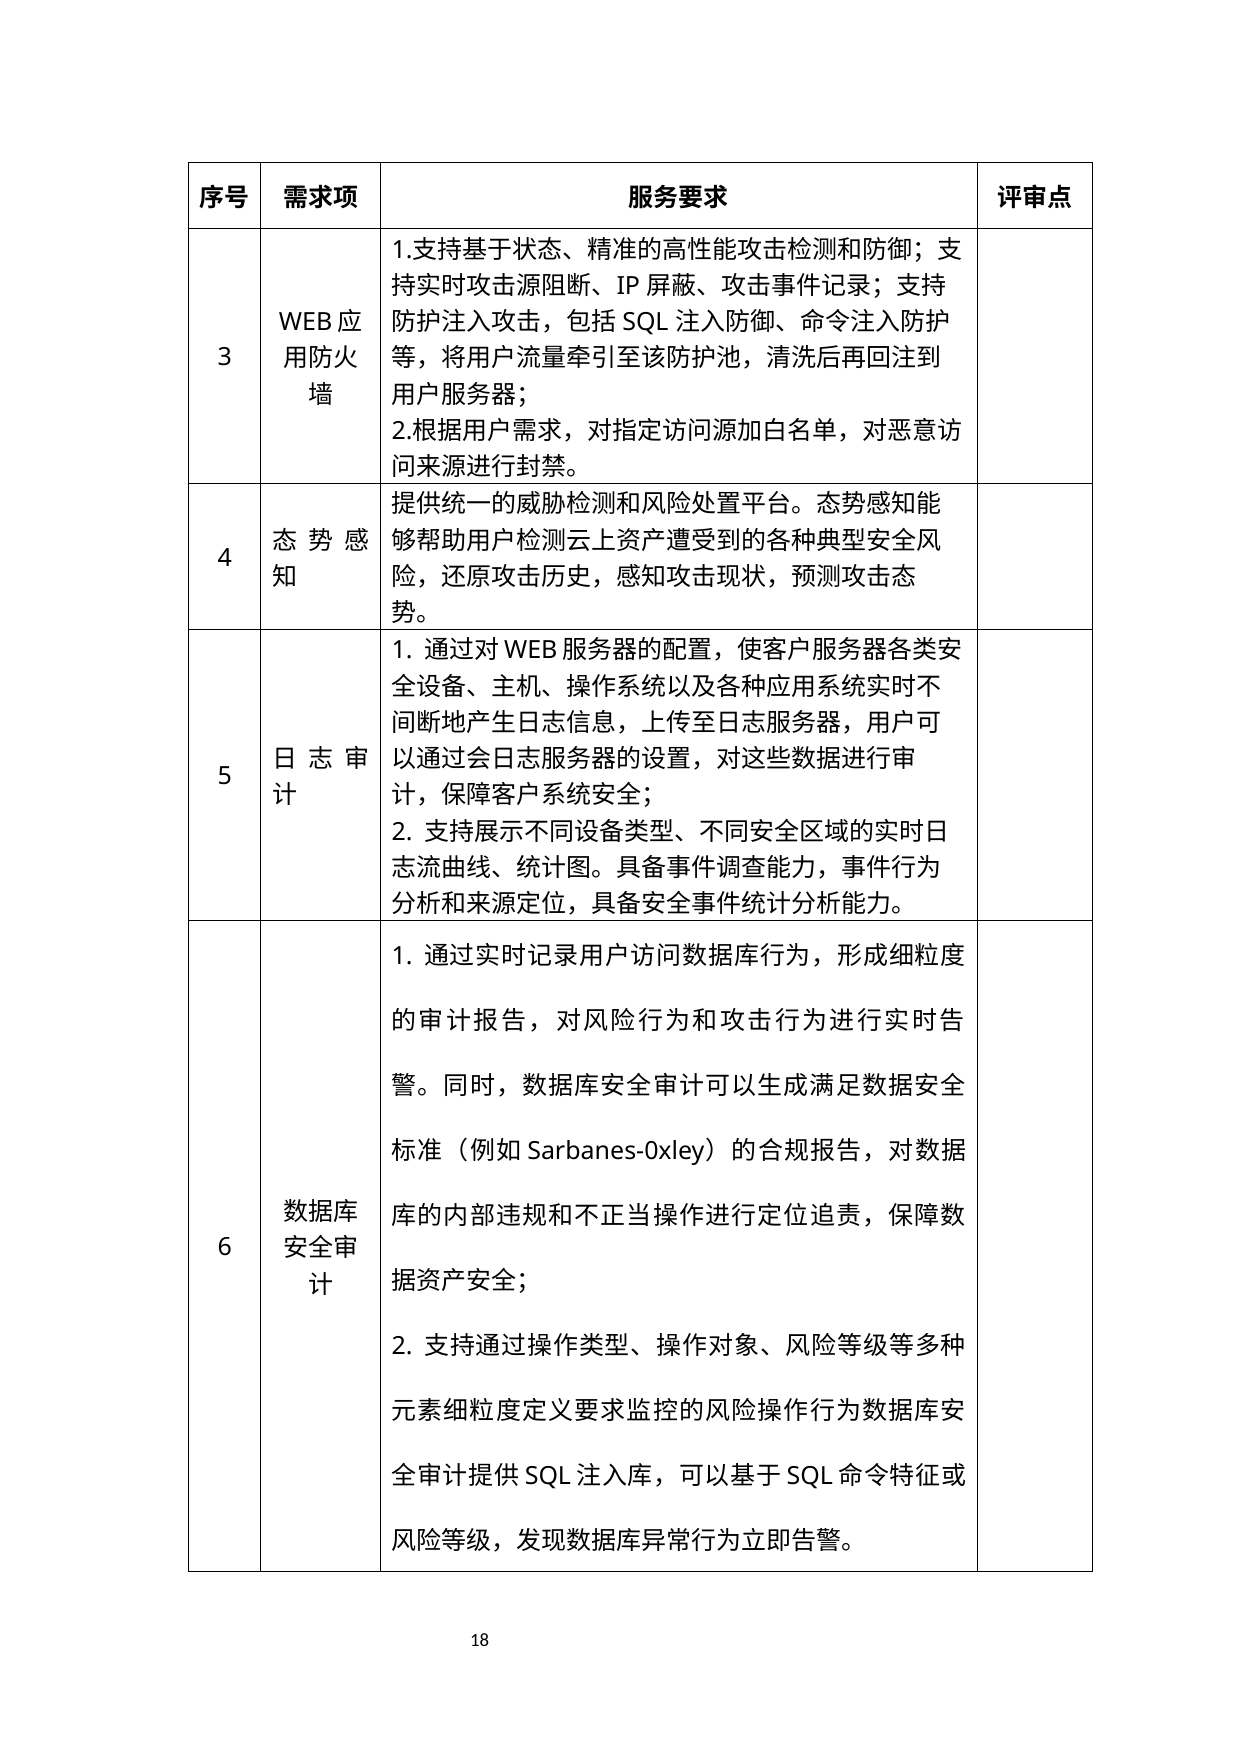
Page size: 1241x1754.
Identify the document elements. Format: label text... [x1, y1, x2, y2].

table_cell 通过实时记录用户访问数据库行为，形成细粒度的审计报告，对风险行为和攻击行为进行实时告警。同时，数据库安全审计可以生成满足数据安全标准（例如Sarbanes-0xley）的合规报告，对数据库的内部违规和不正当操作进行定位追责，保障数据资产安全； 支持通过操作类型、操作对象、风险等级等多种元素细粒度定义要求监控的风险操作行为数据库安全审计提供SQL注入库，可以基于SQL命令特征或风险等级，发现数据库异常行为立即告警。 [381, 921, 977, 1571]
table_cell 1.支持基于状态、精准的高性能攻击检测和防御；支持实时攻击源阻断、IP 屏蔽、攻击事件记录；支持防护注入攻击，包括 SQL 注入防御、命令注入防护等，将用户流量牵引至该防护池，清洗后再回注到用户服务器； 2.根据用户需求，对指定访问源加白名单，对恶意访问来源进行封禁。 [381, 229, 977, 483]
table_cell 日志审计 [261, 630, 380, 920]
table_header 评审点 [978, 163, 1092, 228]
table_cell [978, 921, 1092, 1571]
table_cell [978, 630, 1092, 920]
table_cell [978, 484, 1092, 629]
table_cell 5 [189, 630, 260, 920]
table_header 序号 [189, 163, 260, 228]
table_cell 3 [189, 229, 260, 483]
table_cell 数据库 安全审计 [261, 921, 380, 1571]
table_cell 6 [189, 921, 260, 1571]
table_header 需求项 [261, 163, 380, 228]
table_cell 提供统一的威胁检测和风险处置平台。态势感知能够帮助用户检测云上资产遭受到的各种典型安全风险，还原攻击历史，感知攻击现状，预测攻击态势。 [381, 484, 977, 629]
table_cell [978, 229, 1092, 483]
table_cell WEB应用防火墙 [261, 229, 380, 483]
table_cell 态势感知 [261, 484, 380, 629]
table_header 服务要求 [381, 163, 977, 228]
table_cell 4 [189, 484, 260, 629]
table_cell 通过对WEB服务器的配置，使客户服务器各类安全设备、主机、操作系统以及各种应用系统实时不间断地产生日志信息，上传至日志服务器，用户可以通过会日志服务器的设置，对这些数据进行审计，保障客户系统安全； 支持展示不同设备类型、不同安全区域的实时日志流曲线、统计图。具备事件调查能力，事件行为分析和来源定位，具备安全事件统计分析能力。 [381, 630, 977, 920]
